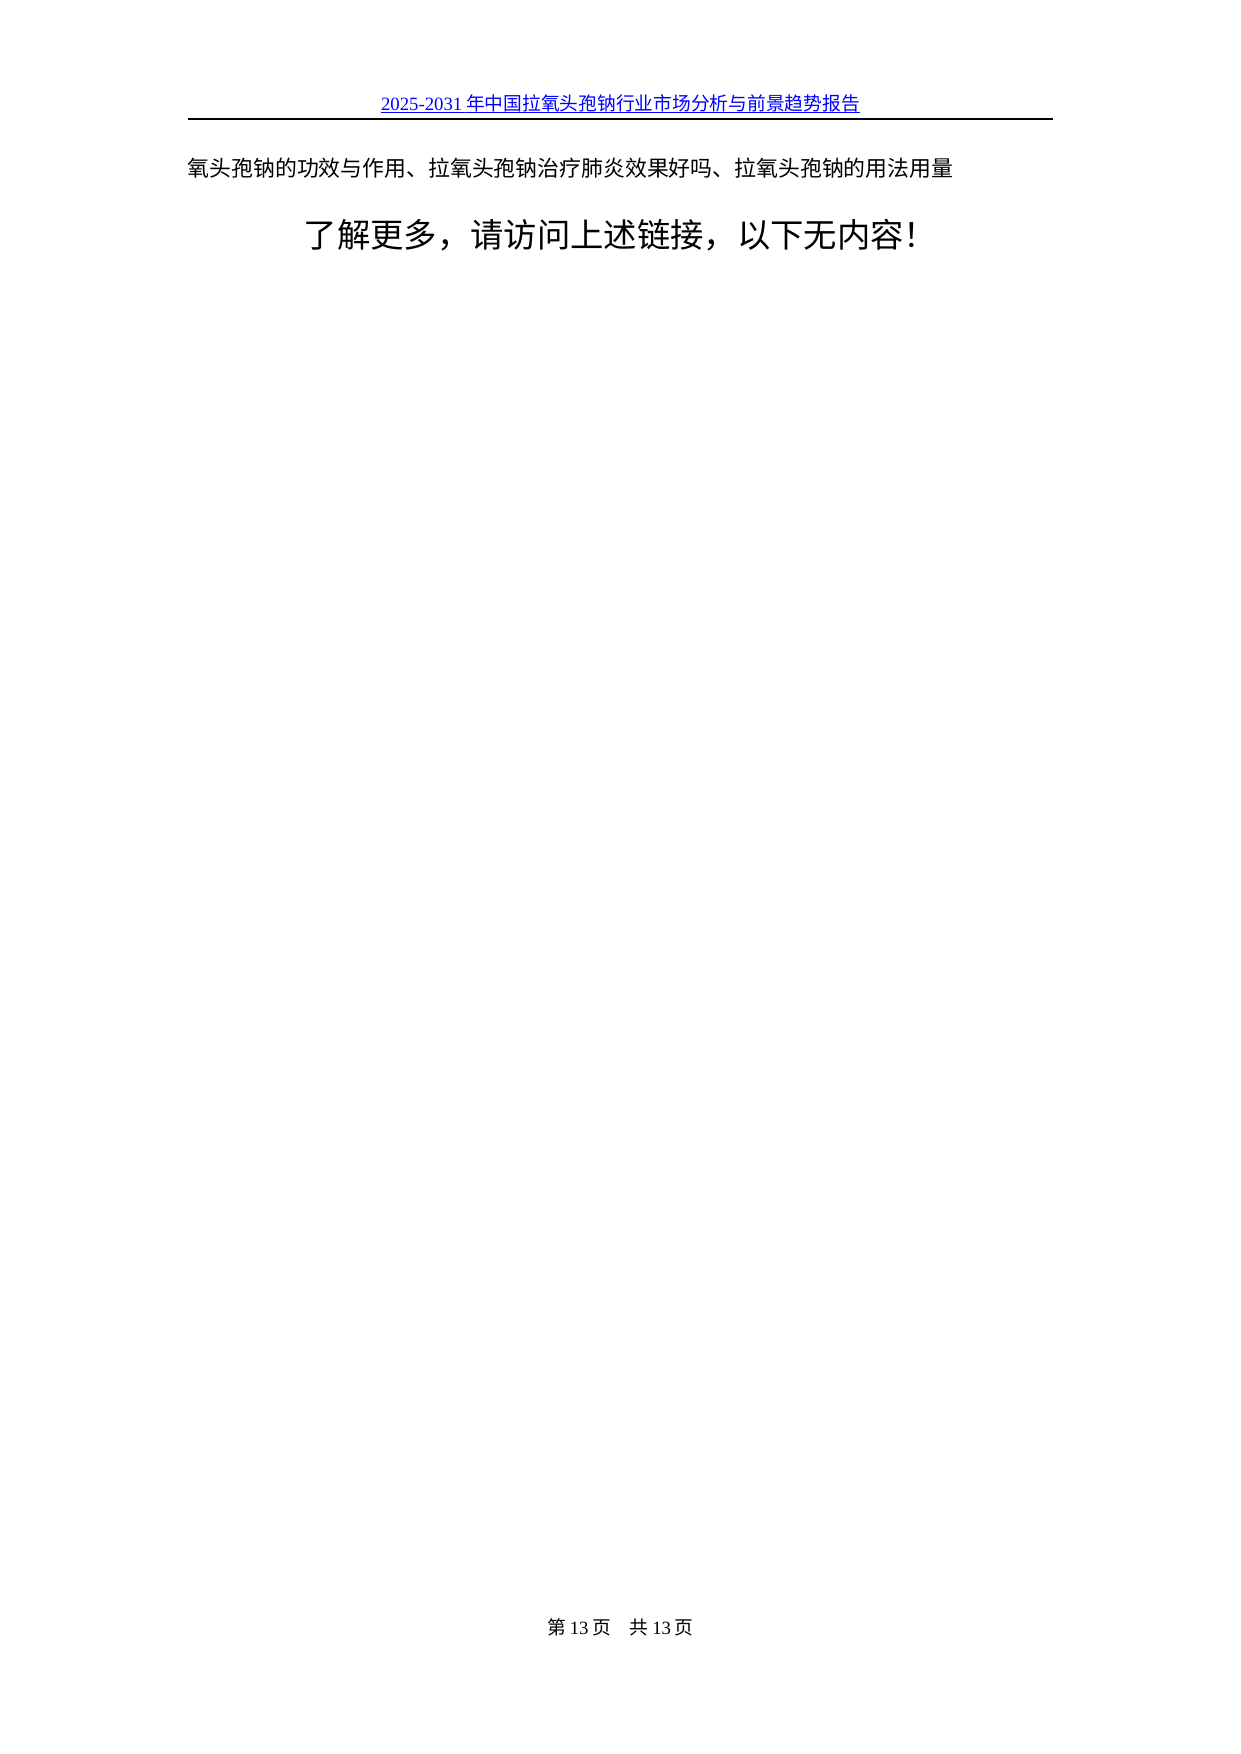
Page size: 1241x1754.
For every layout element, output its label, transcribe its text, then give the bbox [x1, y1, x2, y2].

title 了解更多，请访问上述链接，以下无内容！ [187, 200, 1053, 265]
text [187, 150, 1053, 183]
